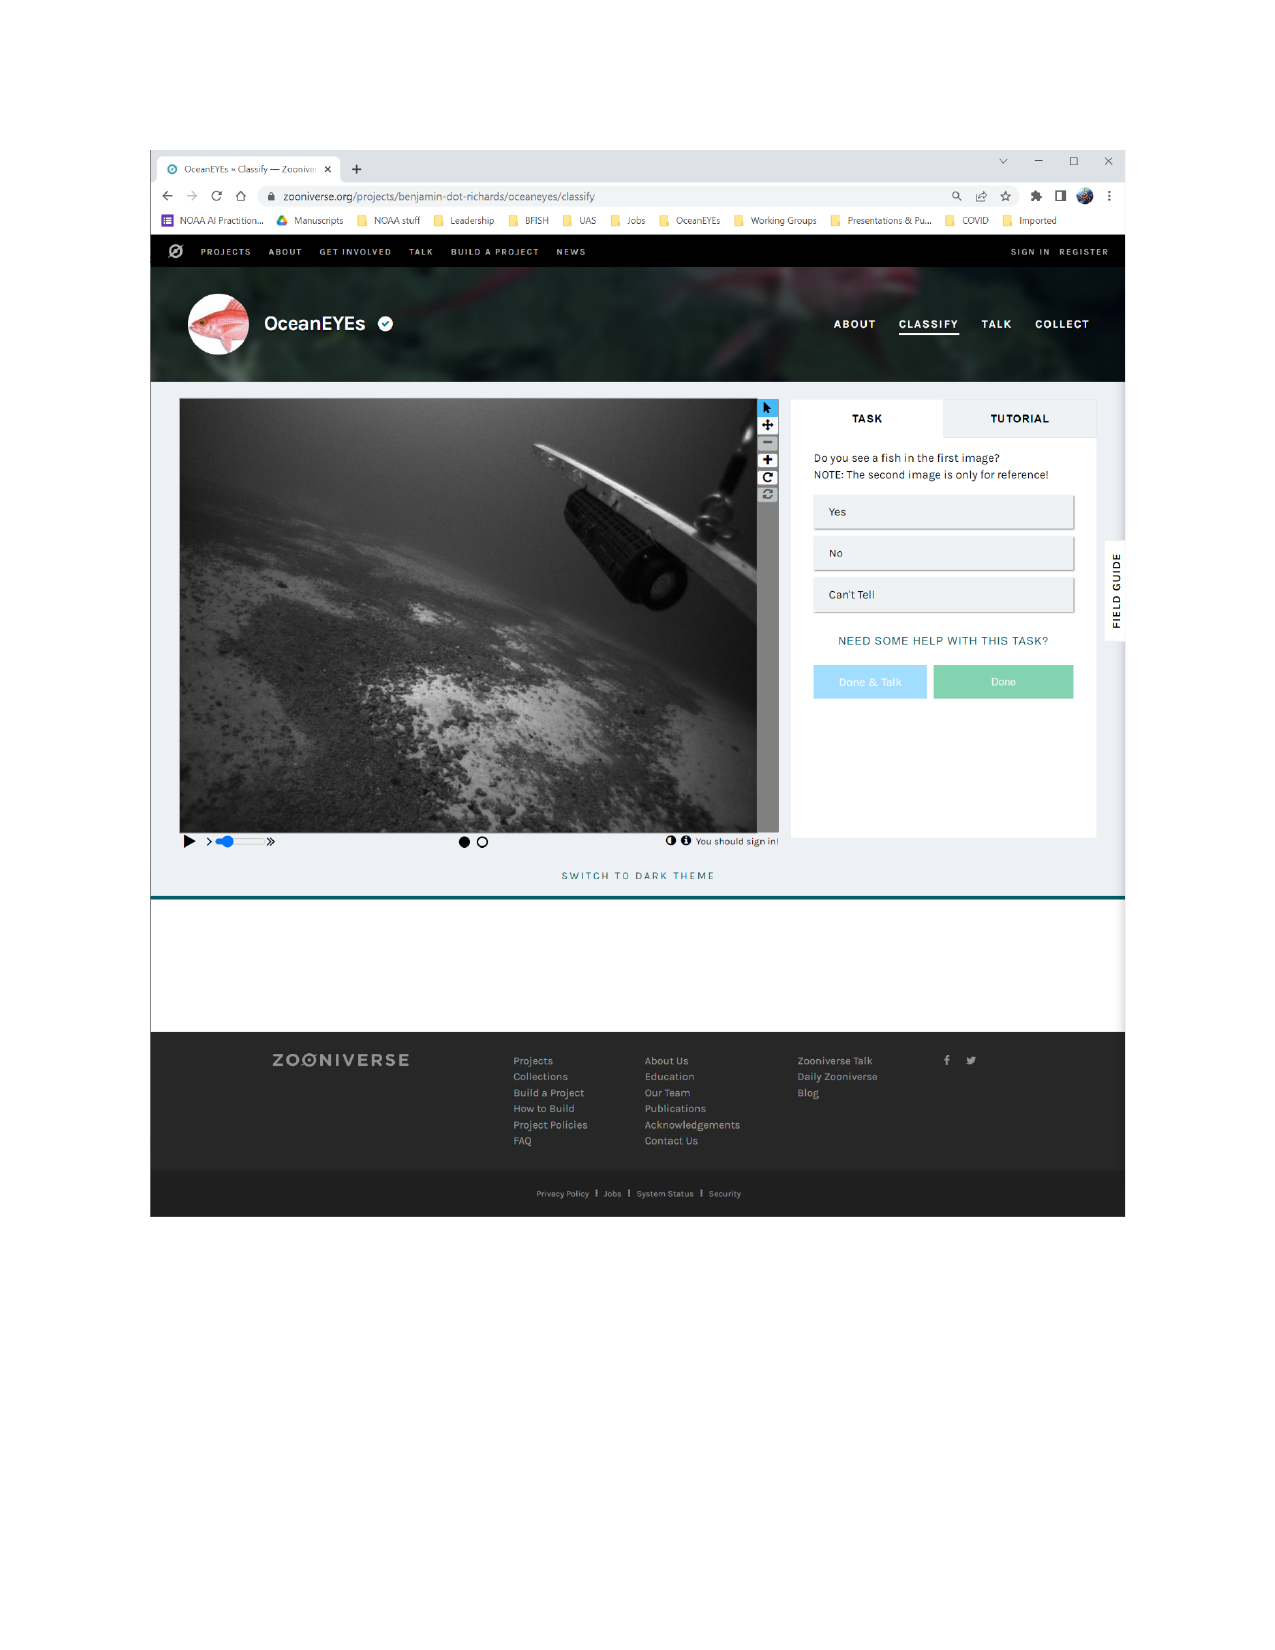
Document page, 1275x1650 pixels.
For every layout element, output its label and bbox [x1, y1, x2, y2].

picture [150, 150, 1125, 1217]
